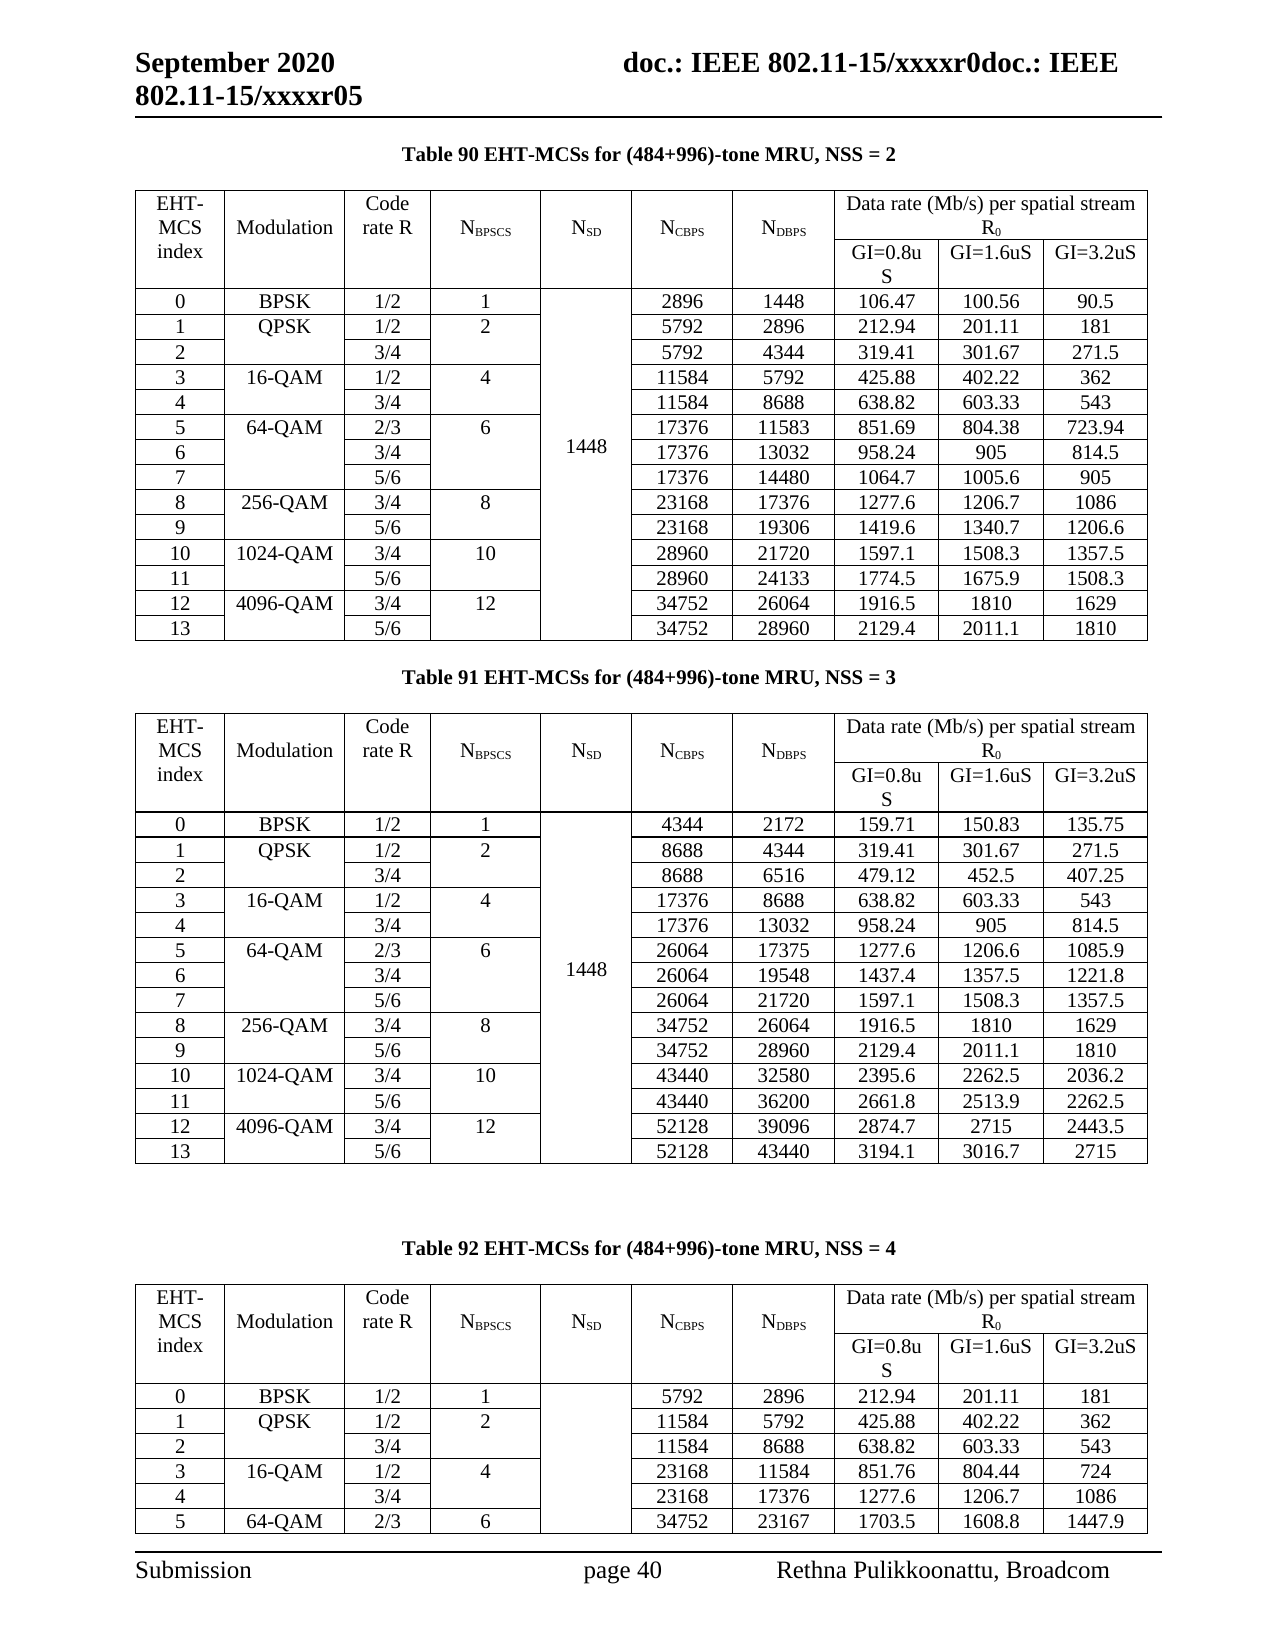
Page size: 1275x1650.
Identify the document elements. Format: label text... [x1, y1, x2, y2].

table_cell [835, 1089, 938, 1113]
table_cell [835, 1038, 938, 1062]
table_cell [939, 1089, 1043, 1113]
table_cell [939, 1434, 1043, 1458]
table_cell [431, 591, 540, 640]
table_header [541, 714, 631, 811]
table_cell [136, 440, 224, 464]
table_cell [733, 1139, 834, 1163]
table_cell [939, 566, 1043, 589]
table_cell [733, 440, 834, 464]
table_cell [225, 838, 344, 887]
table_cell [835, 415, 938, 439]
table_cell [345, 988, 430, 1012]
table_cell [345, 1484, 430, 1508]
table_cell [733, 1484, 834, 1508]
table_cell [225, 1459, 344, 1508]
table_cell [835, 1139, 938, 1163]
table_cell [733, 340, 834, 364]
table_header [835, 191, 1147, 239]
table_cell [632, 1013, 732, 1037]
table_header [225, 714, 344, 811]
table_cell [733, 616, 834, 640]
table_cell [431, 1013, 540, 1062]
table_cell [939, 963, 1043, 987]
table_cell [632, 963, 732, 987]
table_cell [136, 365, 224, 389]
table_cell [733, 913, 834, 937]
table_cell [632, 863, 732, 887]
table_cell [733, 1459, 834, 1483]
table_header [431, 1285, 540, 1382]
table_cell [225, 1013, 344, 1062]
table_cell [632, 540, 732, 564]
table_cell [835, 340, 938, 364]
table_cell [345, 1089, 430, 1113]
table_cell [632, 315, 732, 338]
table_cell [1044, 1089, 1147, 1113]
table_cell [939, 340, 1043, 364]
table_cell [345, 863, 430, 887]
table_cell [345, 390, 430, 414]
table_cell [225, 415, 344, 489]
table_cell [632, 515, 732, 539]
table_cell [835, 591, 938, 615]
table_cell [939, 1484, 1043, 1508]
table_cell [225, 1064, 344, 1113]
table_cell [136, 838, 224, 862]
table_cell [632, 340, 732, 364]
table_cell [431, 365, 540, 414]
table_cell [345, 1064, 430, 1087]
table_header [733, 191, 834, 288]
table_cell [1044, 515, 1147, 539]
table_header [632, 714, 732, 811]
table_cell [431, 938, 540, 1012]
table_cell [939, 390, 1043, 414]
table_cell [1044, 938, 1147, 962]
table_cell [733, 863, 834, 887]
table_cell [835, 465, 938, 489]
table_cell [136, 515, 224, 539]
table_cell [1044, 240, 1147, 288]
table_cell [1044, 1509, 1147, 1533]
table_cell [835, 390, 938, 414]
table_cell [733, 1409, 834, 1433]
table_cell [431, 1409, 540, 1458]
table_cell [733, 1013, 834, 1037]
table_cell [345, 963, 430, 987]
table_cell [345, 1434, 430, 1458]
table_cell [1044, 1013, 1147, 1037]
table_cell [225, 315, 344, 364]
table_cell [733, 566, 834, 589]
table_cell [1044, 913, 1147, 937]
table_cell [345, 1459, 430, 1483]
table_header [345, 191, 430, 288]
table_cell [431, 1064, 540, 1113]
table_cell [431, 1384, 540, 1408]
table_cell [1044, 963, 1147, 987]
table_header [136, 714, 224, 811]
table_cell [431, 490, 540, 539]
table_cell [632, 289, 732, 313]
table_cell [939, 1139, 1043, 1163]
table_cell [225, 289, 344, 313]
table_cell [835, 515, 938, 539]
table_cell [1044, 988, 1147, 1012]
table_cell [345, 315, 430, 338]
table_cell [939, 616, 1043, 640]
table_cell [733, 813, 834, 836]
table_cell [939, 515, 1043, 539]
text Table 91 EHT-MCSs for (484+996)-tone MRU, NSS = 3 [135, 665, 1162, 689]
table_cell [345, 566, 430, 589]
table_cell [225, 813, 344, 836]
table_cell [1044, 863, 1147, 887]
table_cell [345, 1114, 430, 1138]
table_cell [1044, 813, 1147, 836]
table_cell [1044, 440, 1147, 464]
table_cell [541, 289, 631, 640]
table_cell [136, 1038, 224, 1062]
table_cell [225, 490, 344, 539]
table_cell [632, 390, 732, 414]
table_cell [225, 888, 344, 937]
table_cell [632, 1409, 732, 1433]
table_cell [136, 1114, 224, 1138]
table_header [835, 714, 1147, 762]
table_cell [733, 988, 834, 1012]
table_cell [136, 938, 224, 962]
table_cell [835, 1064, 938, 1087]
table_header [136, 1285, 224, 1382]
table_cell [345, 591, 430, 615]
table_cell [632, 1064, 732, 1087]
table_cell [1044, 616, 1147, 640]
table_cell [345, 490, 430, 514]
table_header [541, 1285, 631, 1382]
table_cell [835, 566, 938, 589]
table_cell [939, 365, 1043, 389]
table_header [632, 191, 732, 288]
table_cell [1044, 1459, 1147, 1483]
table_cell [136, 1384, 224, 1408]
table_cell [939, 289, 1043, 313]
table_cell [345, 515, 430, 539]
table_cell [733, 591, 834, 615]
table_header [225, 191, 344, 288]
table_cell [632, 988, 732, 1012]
text Table 90 EHT-MCSs for (484+996)-tone MRU, NSS = 2 [135, 142, 1162, 166]
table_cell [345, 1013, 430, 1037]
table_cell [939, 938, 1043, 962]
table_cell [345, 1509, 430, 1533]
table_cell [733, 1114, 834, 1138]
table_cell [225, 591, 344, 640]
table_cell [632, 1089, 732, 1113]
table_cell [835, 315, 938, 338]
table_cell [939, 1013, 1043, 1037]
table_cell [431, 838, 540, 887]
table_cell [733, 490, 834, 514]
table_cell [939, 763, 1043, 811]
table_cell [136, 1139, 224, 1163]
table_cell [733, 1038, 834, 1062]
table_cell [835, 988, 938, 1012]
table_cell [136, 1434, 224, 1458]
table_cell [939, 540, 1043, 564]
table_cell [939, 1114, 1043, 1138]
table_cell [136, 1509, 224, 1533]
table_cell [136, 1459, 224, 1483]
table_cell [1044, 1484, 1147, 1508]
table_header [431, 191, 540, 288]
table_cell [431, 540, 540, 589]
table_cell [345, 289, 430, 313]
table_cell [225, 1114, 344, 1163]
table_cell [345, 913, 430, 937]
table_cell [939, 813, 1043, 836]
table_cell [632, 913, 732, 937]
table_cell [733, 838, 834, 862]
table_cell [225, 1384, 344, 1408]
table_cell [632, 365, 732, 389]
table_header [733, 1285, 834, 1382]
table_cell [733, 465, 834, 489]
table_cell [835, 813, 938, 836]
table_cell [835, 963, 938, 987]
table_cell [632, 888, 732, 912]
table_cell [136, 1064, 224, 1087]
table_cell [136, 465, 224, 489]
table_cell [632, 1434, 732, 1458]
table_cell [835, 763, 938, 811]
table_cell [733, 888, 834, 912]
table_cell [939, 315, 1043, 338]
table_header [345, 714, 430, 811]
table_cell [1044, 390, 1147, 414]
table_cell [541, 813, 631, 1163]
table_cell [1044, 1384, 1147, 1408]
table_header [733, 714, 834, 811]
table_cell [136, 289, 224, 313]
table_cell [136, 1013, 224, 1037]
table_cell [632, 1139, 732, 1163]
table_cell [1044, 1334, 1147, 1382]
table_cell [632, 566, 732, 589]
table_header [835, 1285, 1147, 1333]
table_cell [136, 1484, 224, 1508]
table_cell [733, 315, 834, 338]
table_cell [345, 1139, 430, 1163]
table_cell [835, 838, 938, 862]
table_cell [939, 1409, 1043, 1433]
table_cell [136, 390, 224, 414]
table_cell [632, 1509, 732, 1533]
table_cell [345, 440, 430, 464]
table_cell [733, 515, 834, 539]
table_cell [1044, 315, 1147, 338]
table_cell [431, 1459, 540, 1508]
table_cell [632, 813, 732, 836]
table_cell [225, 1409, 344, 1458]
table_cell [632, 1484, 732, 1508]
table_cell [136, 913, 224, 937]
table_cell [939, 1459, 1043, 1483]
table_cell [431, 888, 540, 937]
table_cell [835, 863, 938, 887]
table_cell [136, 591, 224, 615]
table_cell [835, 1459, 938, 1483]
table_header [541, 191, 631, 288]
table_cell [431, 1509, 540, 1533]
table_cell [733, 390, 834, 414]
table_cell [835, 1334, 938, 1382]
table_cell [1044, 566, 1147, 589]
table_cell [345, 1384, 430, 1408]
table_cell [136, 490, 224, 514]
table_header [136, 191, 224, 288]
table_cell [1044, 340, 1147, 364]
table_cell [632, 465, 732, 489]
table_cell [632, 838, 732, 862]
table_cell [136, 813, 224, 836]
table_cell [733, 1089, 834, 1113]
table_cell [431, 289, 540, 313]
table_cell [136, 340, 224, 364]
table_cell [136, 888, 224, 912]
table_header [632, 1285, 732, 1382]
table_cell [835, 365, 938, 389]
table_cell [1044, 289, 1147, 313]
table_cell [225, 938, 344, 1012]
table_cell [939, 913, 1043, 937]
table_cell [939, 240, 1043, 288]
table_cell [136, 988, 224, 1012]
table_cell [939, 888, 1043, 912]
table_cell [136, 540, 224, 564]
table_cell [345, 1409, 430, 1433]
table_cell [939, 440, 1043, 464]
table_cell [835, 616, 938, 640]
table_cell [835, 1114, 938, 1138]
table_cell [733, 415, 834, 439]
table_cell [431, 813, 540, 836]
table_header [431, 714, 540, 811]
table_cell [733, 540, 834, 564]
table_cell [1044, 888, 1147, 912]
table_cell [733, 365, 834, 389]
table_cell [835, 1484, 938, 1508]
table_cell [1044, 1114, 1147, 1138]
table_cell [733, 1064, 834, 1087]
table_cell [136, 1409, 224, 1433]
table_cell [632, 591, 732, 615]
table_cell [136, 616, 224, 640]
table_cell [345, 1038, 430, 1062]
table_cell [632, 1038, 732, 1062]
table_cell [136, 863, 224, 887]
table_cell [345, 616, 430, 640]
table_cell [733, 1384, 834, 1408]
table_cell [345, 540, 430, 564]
text Table 92 EHT-MCSs for (484+996)-tone MRU, NSS = 4 [135, 1236, 1162, 1260]
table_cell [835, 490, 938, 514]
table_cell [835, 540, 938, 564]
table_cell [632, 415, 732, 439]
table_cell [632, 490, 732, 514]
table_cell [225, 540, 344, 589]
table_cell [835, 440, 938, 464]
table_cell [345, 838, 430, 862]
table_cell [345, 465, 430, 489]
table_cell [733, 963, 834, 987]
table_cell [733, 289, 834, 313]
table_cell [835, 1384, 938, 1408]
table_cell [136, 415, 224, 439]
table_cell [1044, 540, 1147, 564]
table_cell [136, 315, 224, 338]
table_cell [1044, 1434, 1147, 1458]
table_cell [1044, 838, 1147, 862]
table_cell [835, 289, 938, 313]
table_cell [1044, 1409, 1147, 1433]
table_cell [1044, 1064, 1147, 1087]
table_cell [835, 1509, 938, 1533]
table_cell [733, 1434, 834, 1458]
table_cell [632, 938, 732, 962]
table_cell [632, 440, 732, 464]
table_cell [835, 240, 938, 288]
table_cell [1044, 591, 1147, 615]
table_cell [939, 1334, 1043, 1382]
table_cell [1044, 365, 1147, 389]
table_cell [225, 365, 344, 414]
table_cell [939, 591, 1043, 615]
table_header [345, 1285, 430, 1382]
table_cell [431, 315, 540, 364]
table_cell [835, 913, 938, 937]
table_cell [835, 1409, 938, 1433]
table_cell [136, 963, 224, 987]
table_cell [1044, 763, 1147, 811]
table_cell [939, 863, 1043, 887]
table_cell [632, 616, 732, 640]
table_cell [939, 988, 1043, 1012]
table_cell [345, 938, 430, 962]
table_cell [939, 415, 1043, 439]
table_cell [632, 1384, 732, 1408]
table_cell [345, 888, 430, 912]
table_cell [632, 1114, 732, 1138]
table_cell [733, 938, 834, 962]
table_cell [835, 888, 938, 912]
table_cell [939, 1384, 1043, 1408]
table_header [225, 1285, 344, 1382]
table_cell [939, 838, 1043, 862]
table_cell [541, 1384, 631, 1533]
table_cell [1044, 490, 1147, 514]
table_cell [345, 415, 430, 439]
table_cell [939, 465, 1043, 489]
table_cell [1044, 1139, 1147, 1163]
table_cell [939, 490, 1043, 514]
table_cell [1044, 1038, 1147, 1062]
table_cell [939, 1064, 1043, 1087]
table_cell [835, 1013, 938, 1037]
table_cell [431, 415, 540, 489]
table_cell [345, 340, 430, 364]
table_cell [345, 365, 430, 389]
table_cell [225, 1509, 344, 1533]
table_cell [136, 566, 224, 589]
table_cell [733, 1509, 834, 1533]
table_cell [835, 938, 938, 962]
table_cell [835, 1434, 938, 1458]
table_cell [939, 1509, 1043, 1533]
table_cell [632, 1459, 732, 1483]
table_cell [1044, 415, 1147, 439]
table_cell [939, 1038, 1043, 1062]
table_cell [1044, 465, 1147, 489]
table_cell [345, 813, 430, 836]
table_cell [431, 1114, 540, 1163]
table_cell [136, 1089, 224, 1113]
